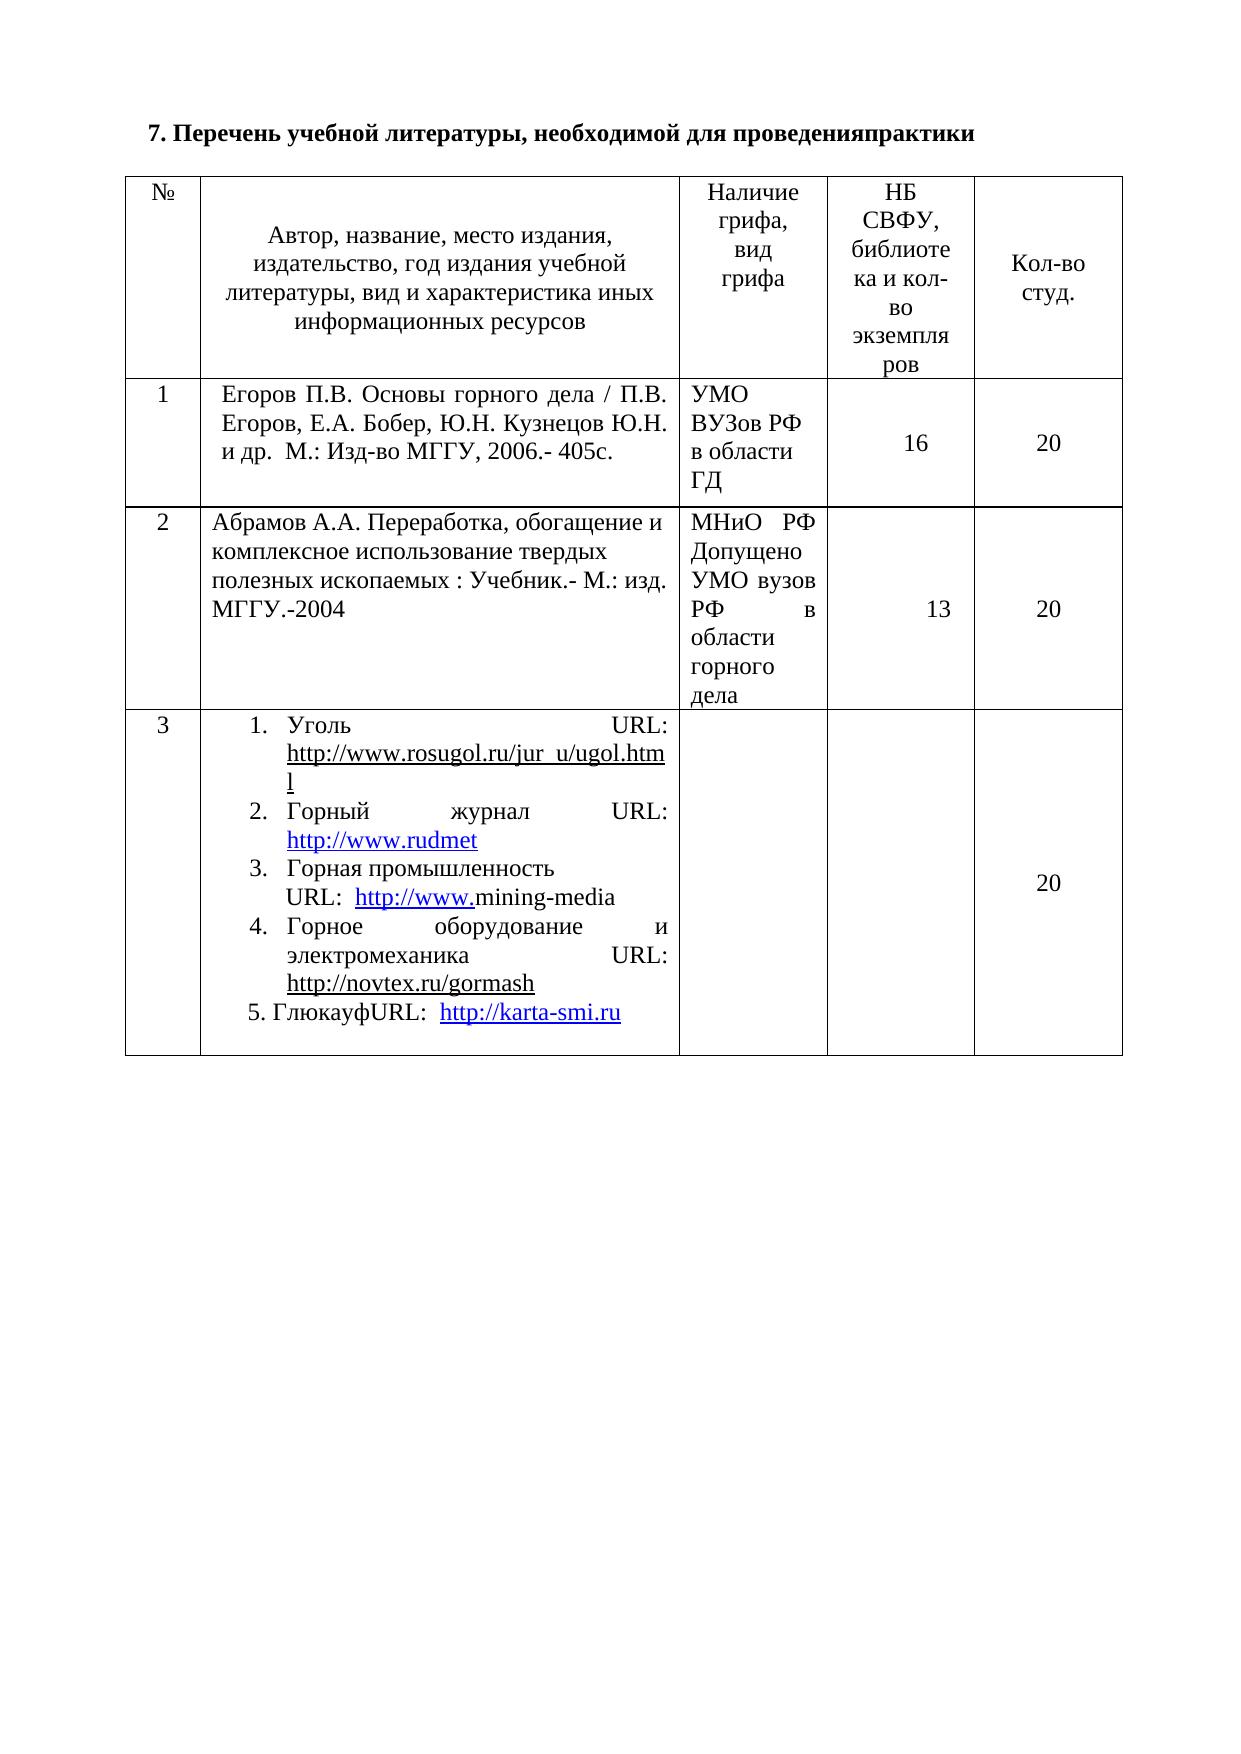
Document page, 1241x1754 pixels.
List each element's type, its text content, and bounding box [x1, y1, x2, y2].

table_cell 3 [126, 710, 200, 1055]
table_cell 20 [975, 379, 1122, 506]
table_header Кол-во студ. [975, 177, 1122, 378]
table_header № [126, 177, 200, 378]
table_cell 16 [828, 379, 974, 506]
table_header Автор, название, место издания, издательство, год издания учебной литературы, вид и характеристика иных информационных ресурсов [201, 177, 679, 378]
table_cell Уголь URL: http://www.rosugol.ru/jur_u/ugol.html Горный журнал URL: http://www.rudmet Горная промышленность URL: http://www.mining-media Горное оборудование и электромеханика URL: http://novtex.ru/gormash 5. ГлюкауфURL: http://karta-smi.ru [201, 710, 679, 1055]
table_header Наличие грифа, вид грифа [680, 177, 827, 378]
table_cell 2 [126, 508, 200, 709]
table_cell МНиО РФ Допущено УМО вузов РФ в области горного дела [680, 508, 827, 709]
text 7. Перечень учебной литературы, необходимой для проведенияпрактики [148, 118, 1181, 147]
table_cell 1 [126, 379, 200, 506]
table_cell 20 [975, 508, 1122, 709]
table_cell Егоров П.В. Основы горного дела / П.В. Егоров, Е.А. Бобер, Ю.Н. Кузнецов Ю.Н. и др. М.: Изд-во МГГУ, 2006.- 405с. [201, 379, 679, 506]
table_cell Абрамов А.А. Переработка, обогащение и комплексное использование твердых полезных ископаемых : Учебник.- М.: изд. МГГУ.-2004 [201, 508, 679, 709]
table_cell 13 [828, 508, 974, 709]
table_cell УМО ВУЗов РФ в области ГД [680, 379, 827, 506]
table_cell [828, 710, 974, 1055]
table_cell 20 [975, 710, 1122, 1055]
table_header НБ СВФУ, библиотека и кол-во экземпляров [828, 177, 974, 378]
table_cell [680, 710, 827, 1055]
